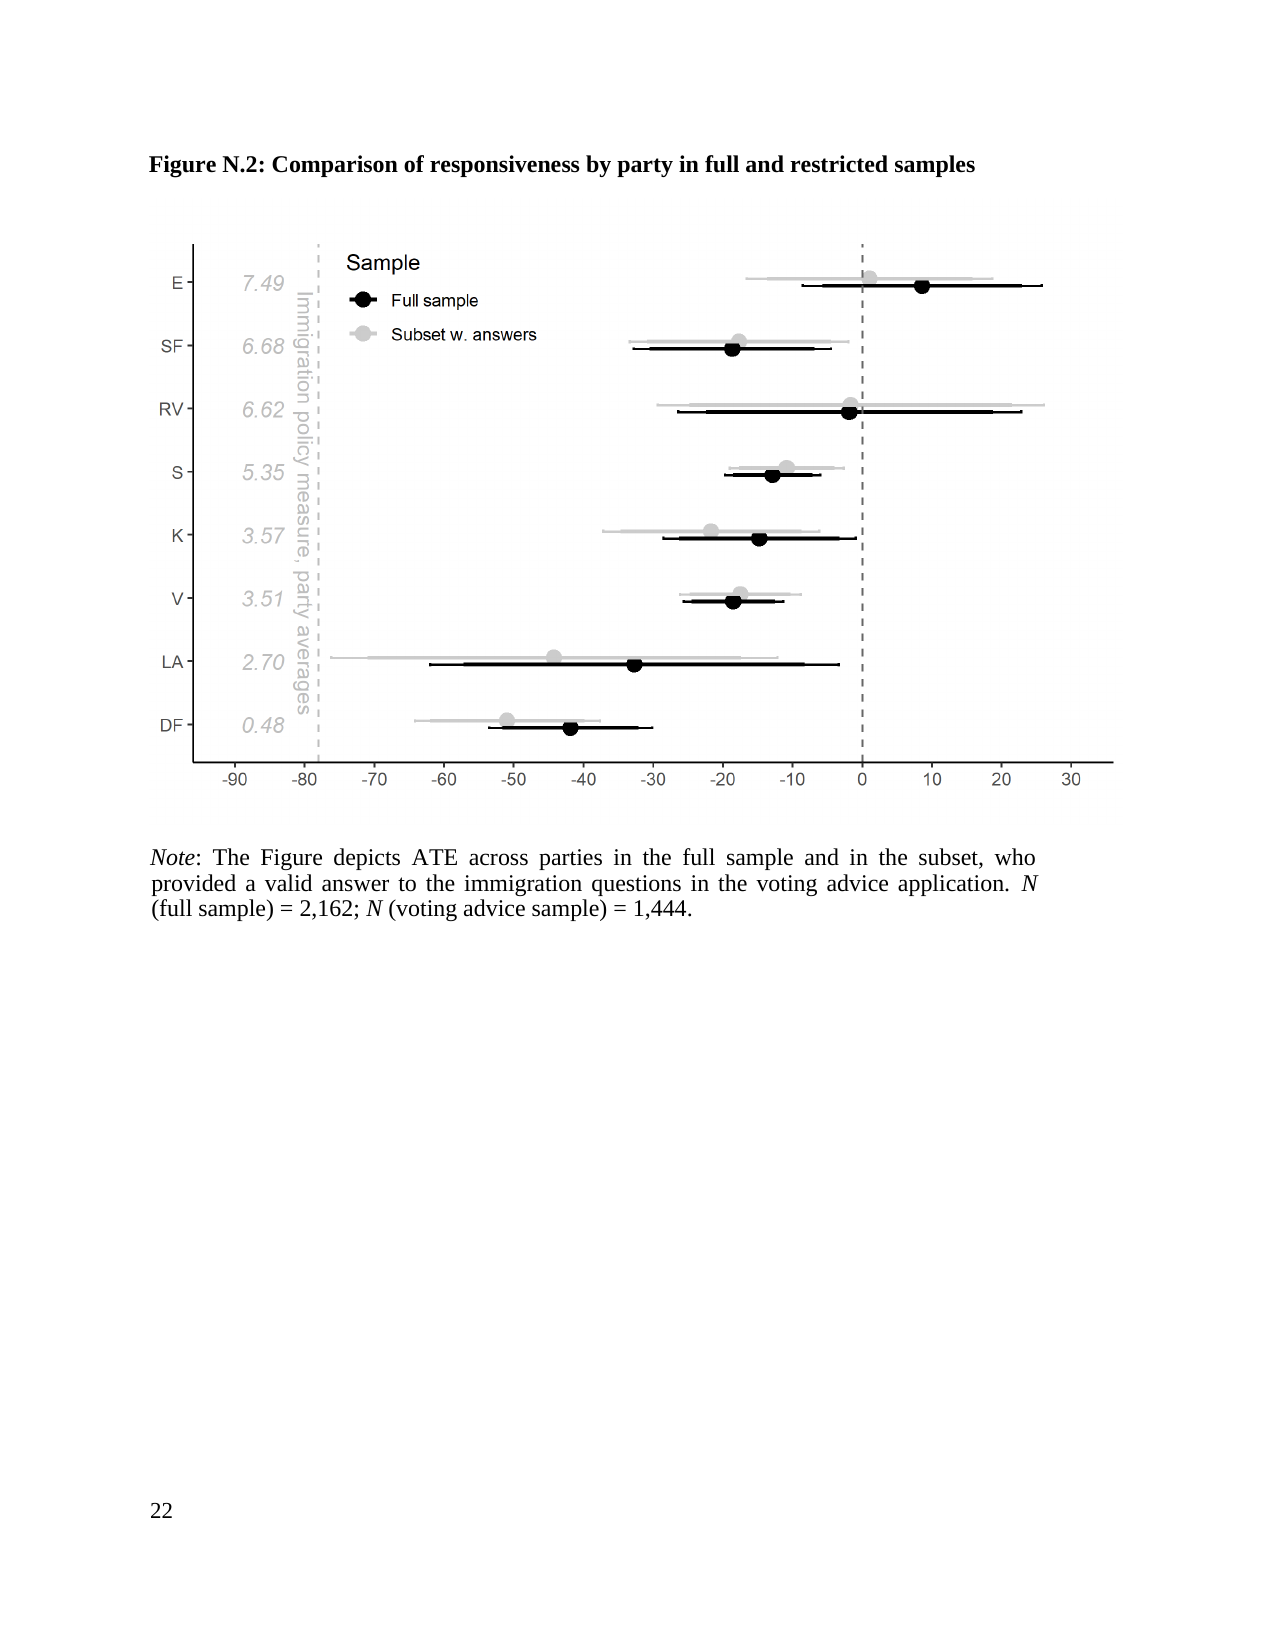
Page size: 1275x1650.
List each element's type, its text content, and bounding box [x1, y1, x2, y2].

text Note: The Figure depicts ATE across parties in the full sample and in the subset, who provided a valid answer to the immigration questions in the voting advice application. N (full sample) = 2,162; N (voting advice sample) = 1,444. [150, 845, 1037, 922]
text Figure N.2: Comparison of responsiveness by party in full and restricted samples [148, 150, 1125, 178]
picture [148, 198, 1124, 825]
